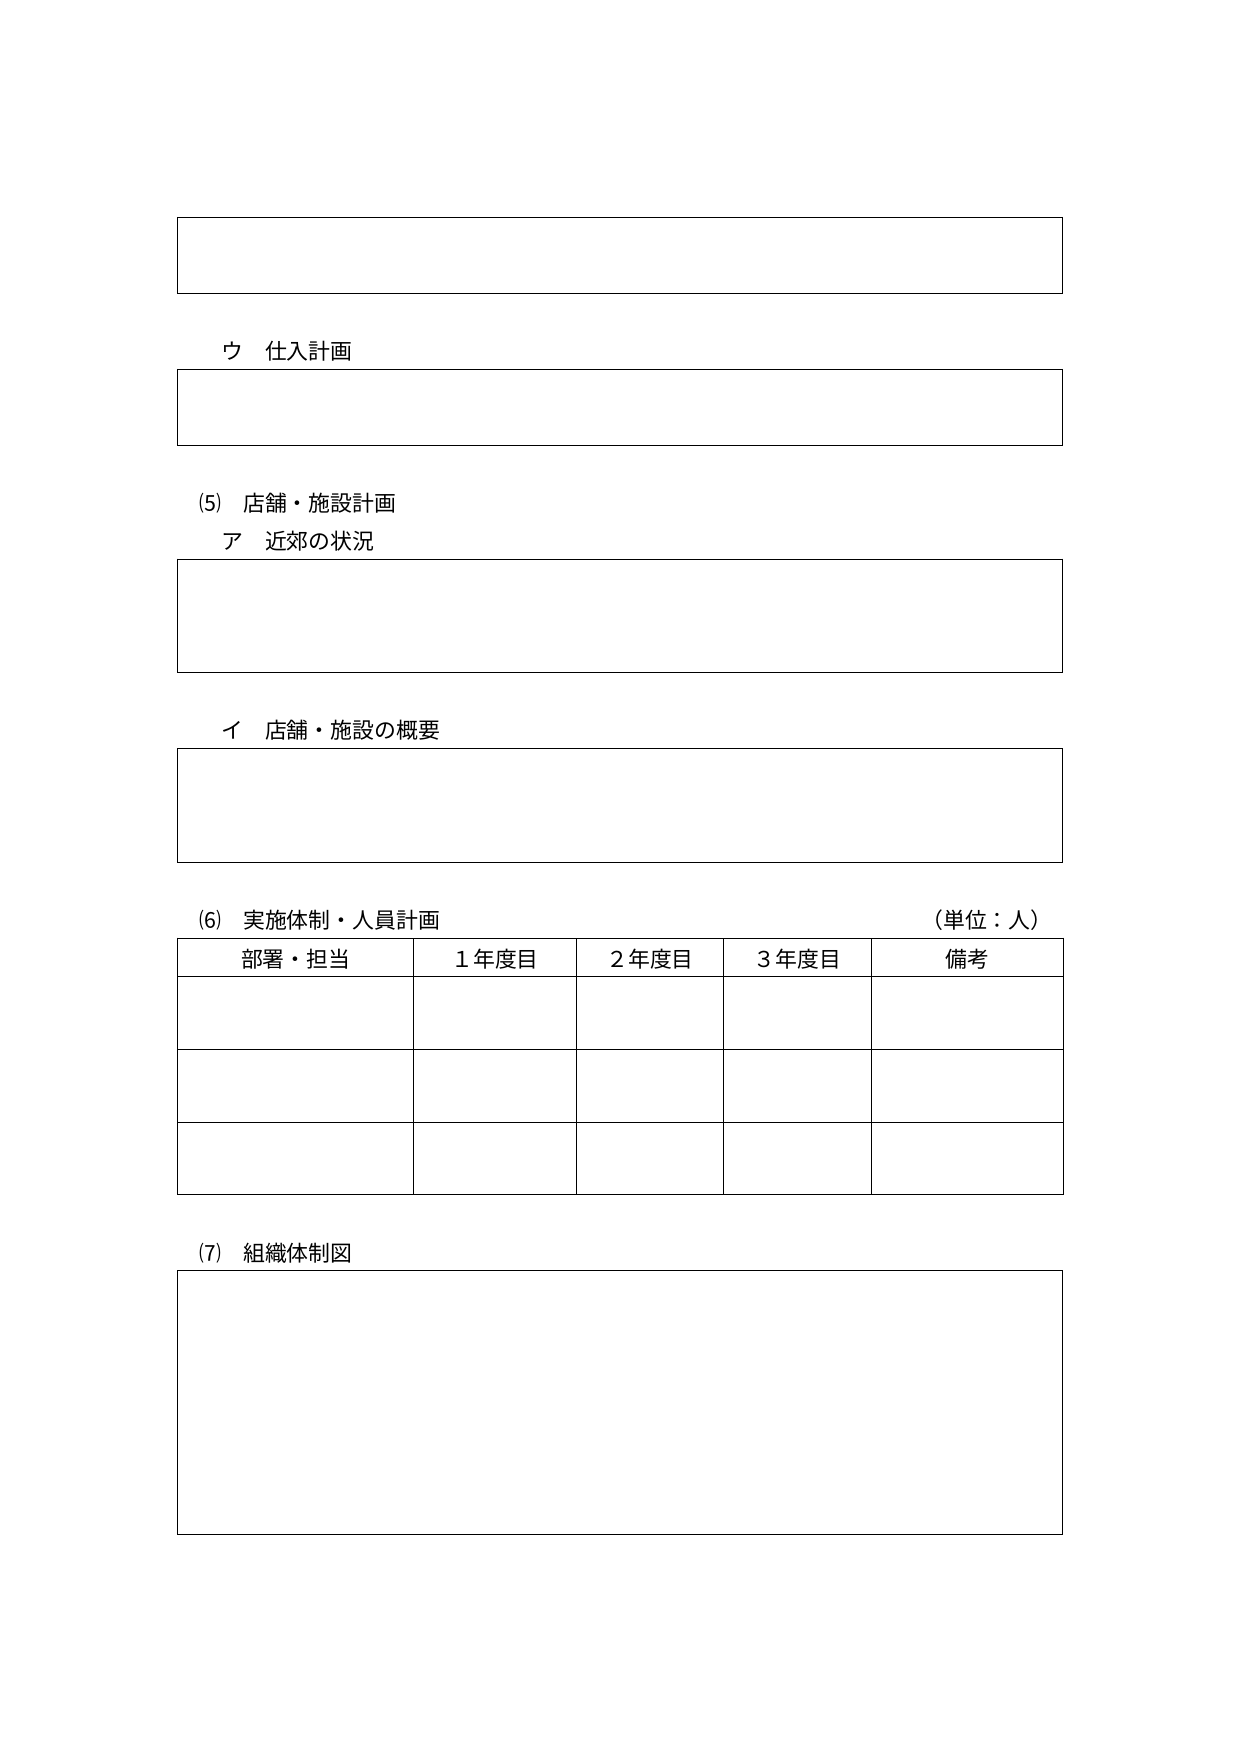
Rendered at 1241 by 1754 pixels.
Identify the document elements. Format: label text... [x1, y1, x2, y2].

table_header ３年度目 [724, 939, 871, 976]
table_header 部署・担当 [178, 939, 413, 976]
table_cell [577, 977, 723, 1049]
text ウ 仕入計画 [177, 331, 1063, 369]
text ⑸ 店舗・施設計画 [177, 483, 1063, 521]
table_cell [724, 977, 871, 1049]
table_cell [872, 1050, 1063, 1122]
table_cell [872, 1123, 1063, 1194]
table_cell [414, 1050, 576, 1122]
table_header [178, 1271, 1062, 1534]
text ア 近郊の状況 [177, 521, 1063, 558]
table_cell [414, 1123, 576, 1194]
table_header １年度目 [414, 939, 576, 976]
table_cell [872, 977, 1063, 1049]
text ⑹ 実施体制・人員計画 （単位：人） [177, 900, 1063, 938]
table_header [178, 560, 1062, 672]
table_cell [178, 977, 413, 1049]
table_header [178, 218, 1062, 293]
table_header [178, 749, 1062, 862]
table_cell [178, 1123, 413, 1194]
table_cell [577, 1123, 723, 1194]
table_header ２年度目 [577, 939, 723, 976]
table_cell [724, 1123, 871, 1194]
text イ 店舗・施設の概要 [177, 711, 1063, 748]
table_cell [724, 1050, 871, 1122]
text ⑺ 組織体制図 [177, 1233, 1063, 1270]
table_cell [414, 977, 576, 1049]
table_header [178, 370, 1062, 445]
table_cell [178, 1050, 413, 1122]
table_cell [577, 1050, 723, 1122]
table_header 備考 [872, 939, 1063, 976]
